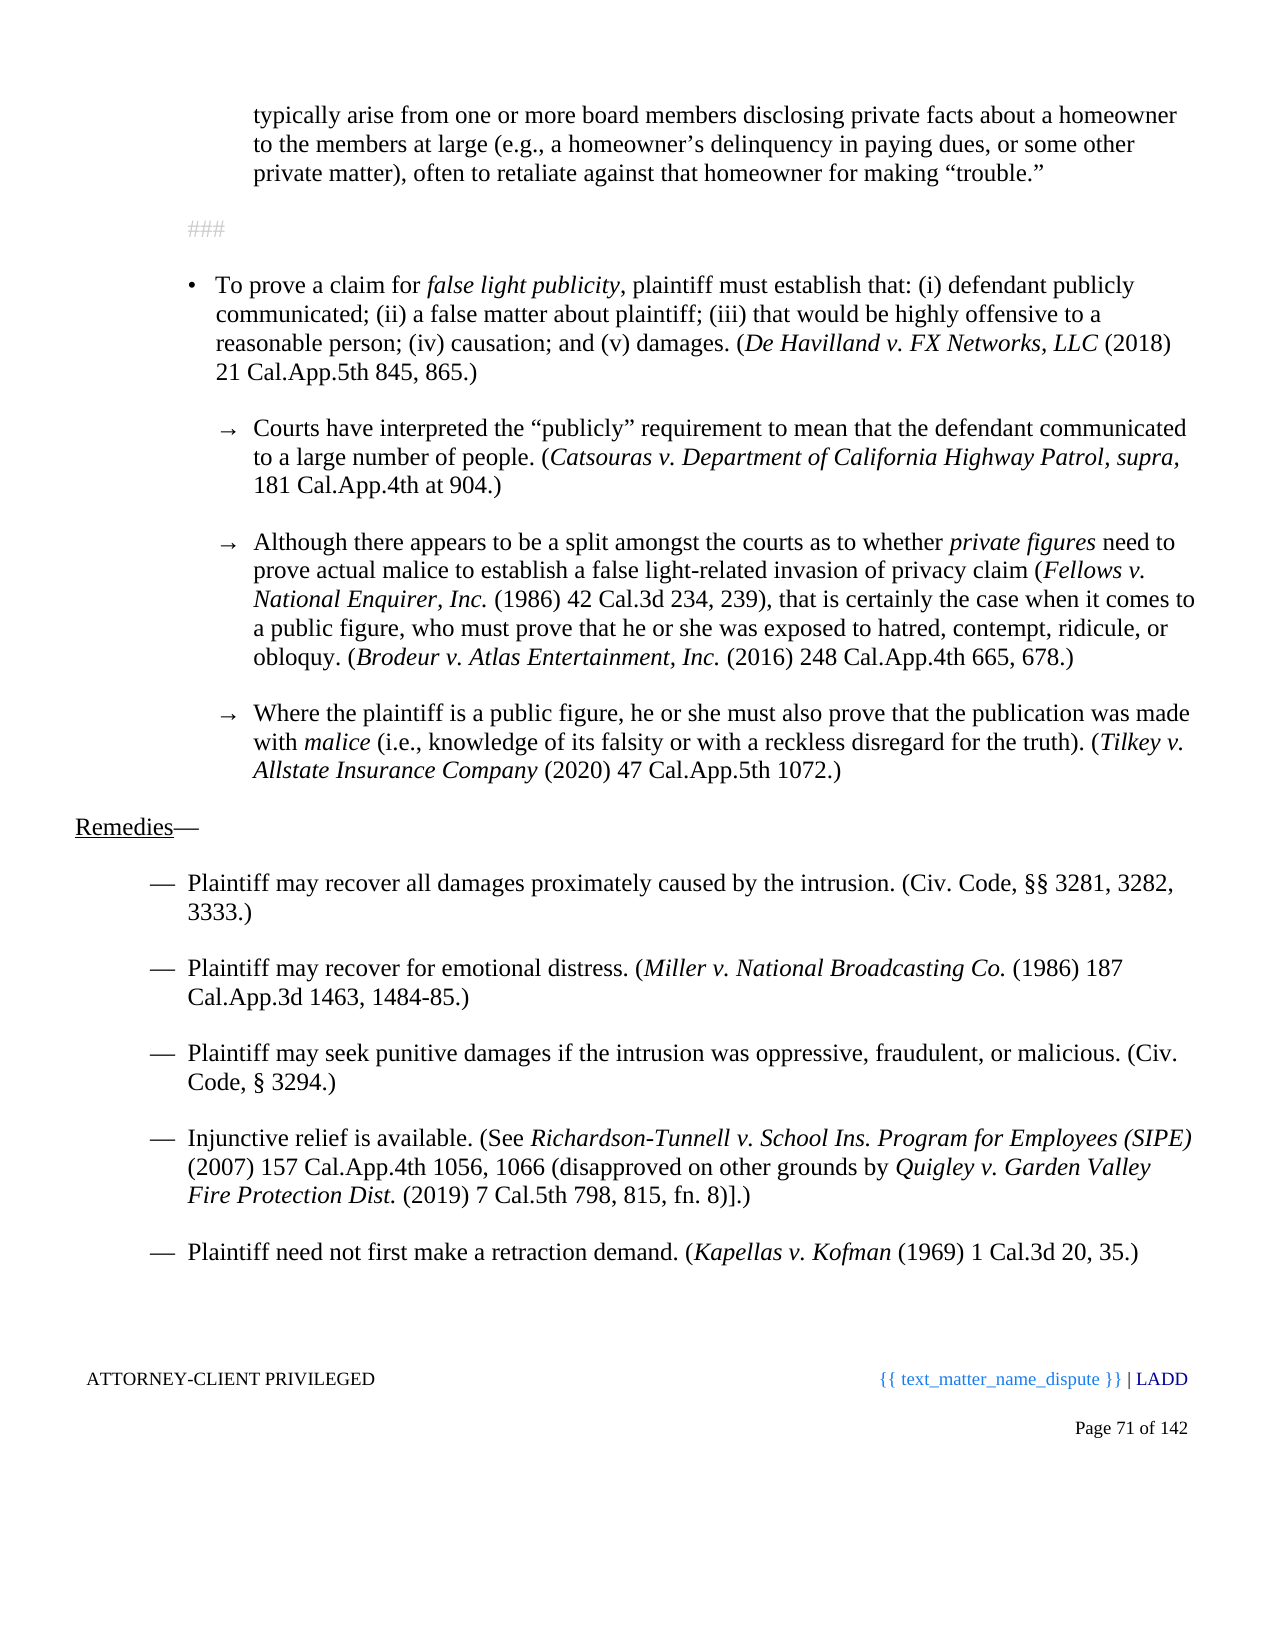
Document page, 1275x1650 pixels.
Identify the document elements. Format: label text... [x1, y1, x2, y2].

text — Plaintiff may seek punitive damages if the intrusion was oppressive, fraudulent, or malicious. (Civ. Code, § 3294.) [150, 1038, 1200, 1096]
text — Injunctive relief is available. (See Richardson-Tunnell v. School Ins. Program for Employees (SIPE) (2007) 157 Cal.App.4th 1056, 1066 (disapproved on other grounds by Quigley v. Garden Valley Fire Protection Dist. (2019) 7 Cal.5th 798, 815, fn. 8)].) [150, 1123, 1200, 1209]
text Remedies— [75, 812, 1200, 841]
text — Plaintiff may recover all damages proximately caused by the intrusion. (Civ. Code, §§ 3281, 3282, 3333.) [150, 868, 1200, 926]
text • To prove a claim for false light publicity, plaintiff must establish that: (i) defendant publicly communicated; (ii) a false matter about plaintiff; (iii) that would be highly offensive to a reasonable person; (iv) causation; and (v) damages. (De Havilland v. FX Networks, LLC (2018) 21 Cal.App.5th 845, 865.) [187, 271, 1200, 386]
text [216, 101, 1200, 187]
text — Plaintiff need not first make a retraction demand. (Kapellas v. Kofman (1969) 1 Cal.3d 20, 35.) [150, 1237, 1200, 1266]
text → Where the plaintiff is a public figure, he or she must also prove that the publication was made with malice (i.e., knowledge of its falsity or with a reckless disregard for the truth). (Tilkey v. Allstate Insurance Company (2020) 47 Cal.App.5th 1072.) [216, 698, 1200, 784]
text → Although there appears to be a split amongst the courts as to whether private figures need to prove actual malice to establish a false light-related invasion of privacy claim (Fellows v. National Enquirer, Inc. (1986) 42 Cal.3d 234, 239), that is certainly the case when it comes to a public figure, who must prove that he or she was exposed to hatred, contempt, ridicule, or obloquy. (Brodeur v. Atlas Entertainment, Inc. (2016) 248 Cal.App.4th 665, 678.) [216, 527, 1200, 671]
text → Courts have interpreted the “publicly” requirement to mean that the defendant communicated to a large number of people. (Catsouras v. Department of California Highway Patrol, supra, 181 Cal.App.4th at 904.) [216, 413, 1200, 499]
text — Plaintiff may recover for emotional distress. (Miller v. National Broadcasting Co. (1986) 187 Cal.App.3d 1463, 1484-85.) [150, 953, 1200, 1011]
